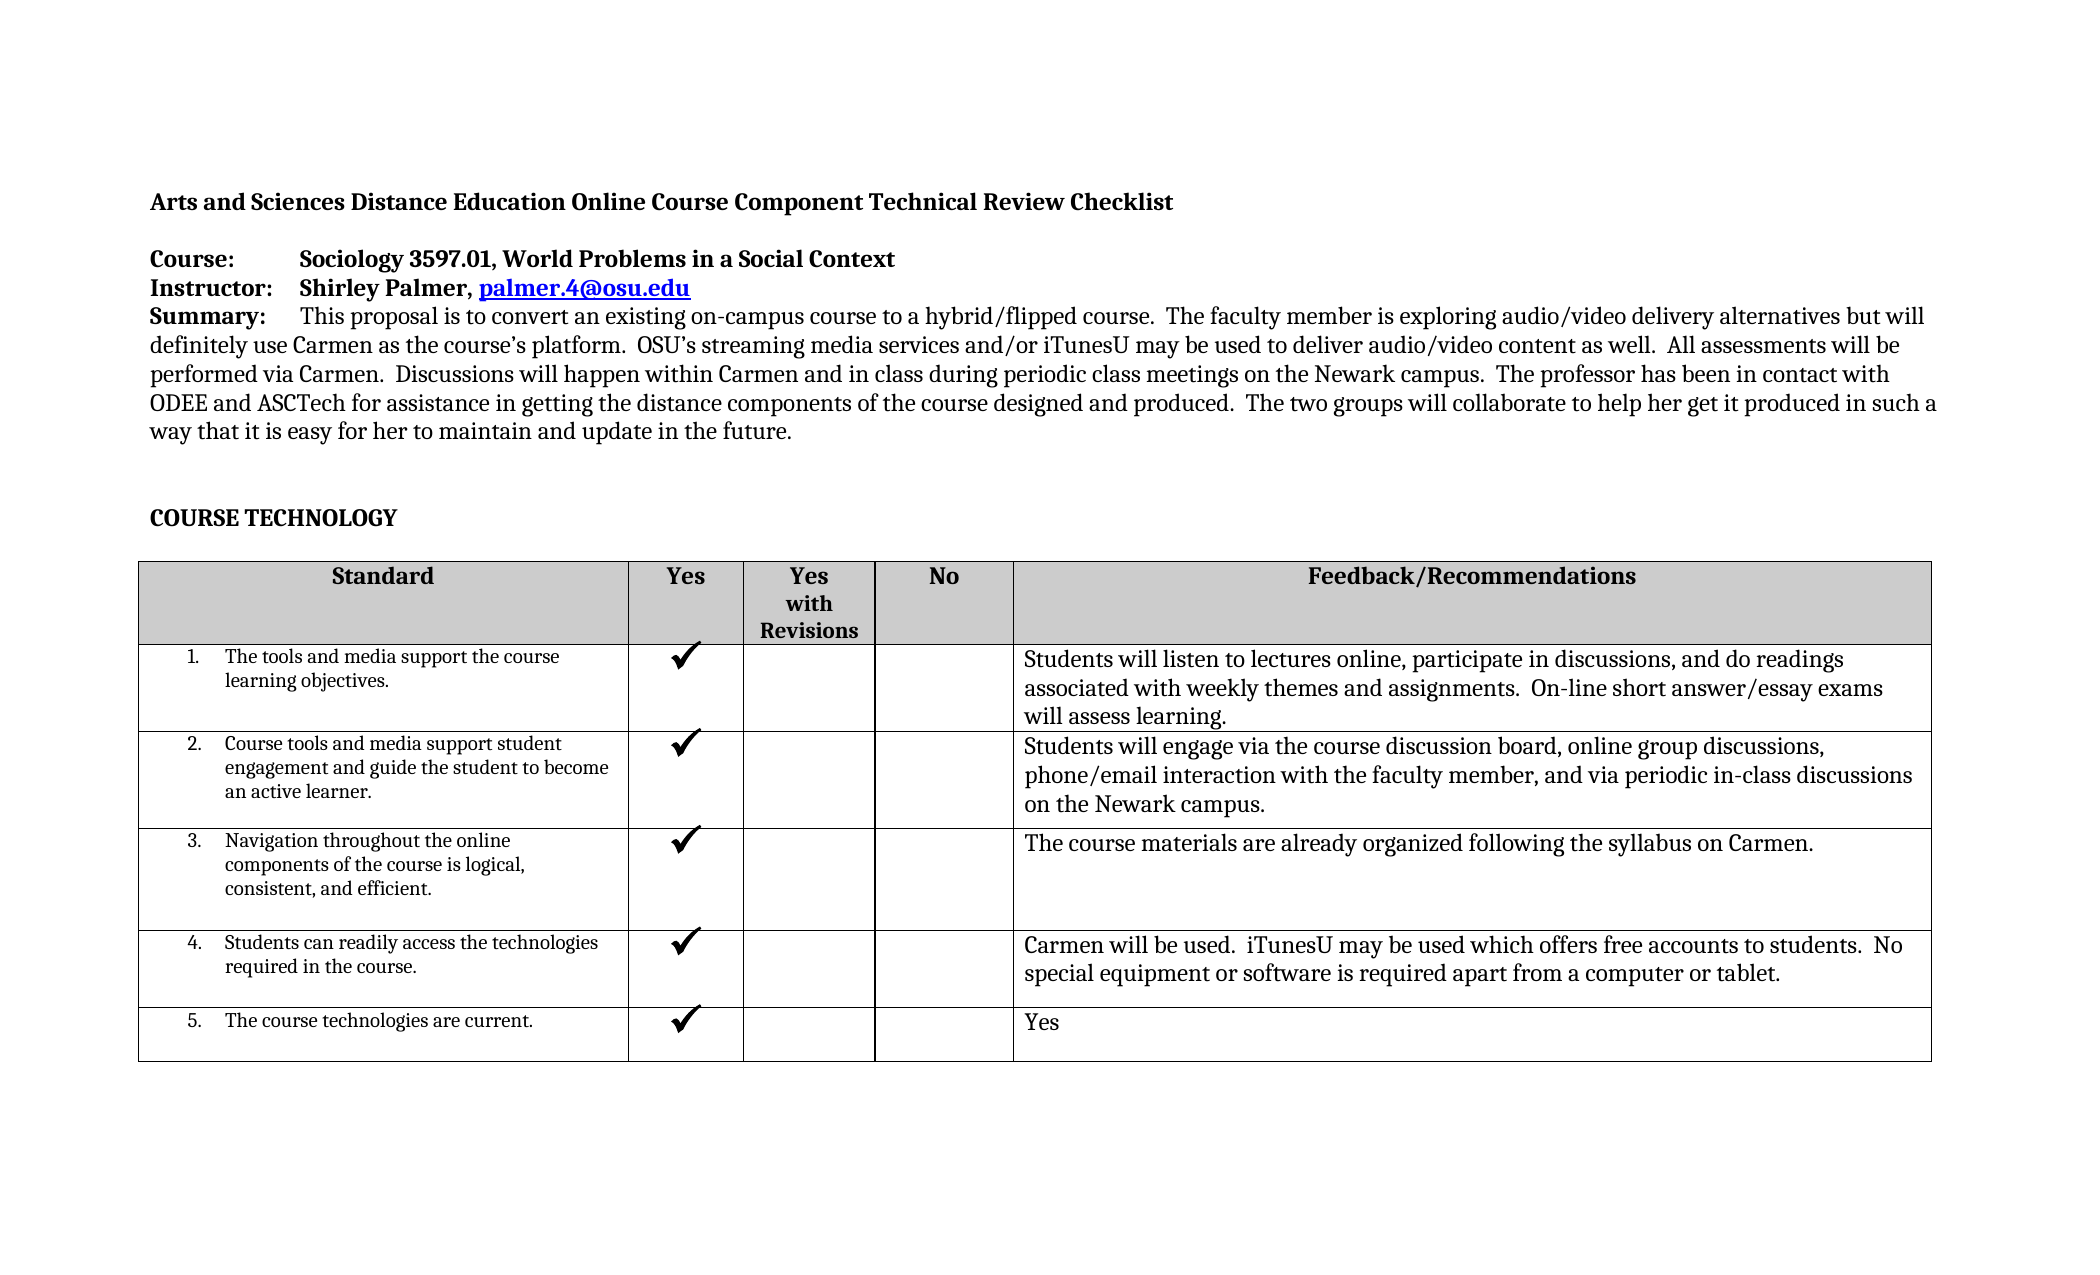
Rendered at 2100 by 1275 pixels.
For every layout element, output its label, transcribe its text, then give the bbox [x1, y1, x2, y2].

table_cell [629, 1008, 743, 1061]
table_header Feedback/Recommendations [1014, 562, 1931, 644]
text COURSE TECHNOLOGY [150, 504, 1950, 532]
table_cell [629, 931, 743, 1007]
table_cell [876, 732, 1013, 828]
table_cell Navigation throughout the online components of the course is logical, consistent, and efficient. [139, 829, 628, 929]
table_cell [629, 645, 743, 731]
table_cell [876, 645, 1013, 731]
text Summary: This proposal is to convert an existing on-campus course to a hybrid/flipped course. The faculty member is exploring audio/video delivery alternatives but will definitely use Carmen as the course’s platform. OSU’s streaming media services and/or iTunesU may be used to deliver audio/video content as well. All assessments will be performed via Carmen. Discussions will happen within Carmen and in class during periodic class meetings on the Newark campus. The professor has been in contact with ODEE and ASCTech for assistance in getting the distance components of the course designed and produced. The two groups will collaborate to help her get it produced in such a way that it is easy for her to maintain and update in the future. [150, 302, 1950, 446]
table_header No [876, 562, 1013, 644]
table_cell The tools and media support the course learning objectives. [139, 645, 628, 731]
table_cell [629, 732, 743, 828]
table_cell Yes [1014, 1008, 1931, 1061]
table_cell The course technologies are current. [139, 1008, 628, 1061]
table_cell The course materials are already organized following the syllabus on Carmen. [1014, 829, 1931, 929]
table_cell Students can readily access the technologies required in the course. [139, 931, 628, 1007]
table_cell [629, 829, 743, 929]
table_header Yes with Revisions [744, 562, 874, 644]
text Arts and Sciences Distance Education Online Course Component Technical Review Checklist [150, 187, 1950, 216]
table_cell [744, 645, 874, 731]
table_cell [876, 829, 1013, 929]
table_cell [744, 1008, 874, 1061]
table_header Yes [629, 562, 743, 644]
table_cell Students will engage via the course discussion board, online group discussions, phone/email interaction with the faculty member, and via periodic in-class discussions on the Newark campus. [1014, 732, 1931, 828]
table_cell [744, 829, 874, 929]
table_cell [744, 732, 874, 828]
table_cell [876, 931, 1013, 1007]
text Instructor: Shirley Palmer, palmer.4@osu.edu [150, 274, 1950, 302]
table_cell [876, 1008, 1013, 1061]
table_cell Students will listen to lectures online, participate in discussions, and do readings associated with weekly themes and assignments. On-line short answer/essay exams will assess learning. [1014, 645, 1931, 731]
text Course: Sociology 3597.01, World Problems in a Social Context [150, 245, 1950, 274]
table_cell [744, 931, 874, 1007]
table_cell Course tools and media support student engagement and guide the student to become an active learner. [139, 732, 628, 828]
table_header Standard [139, 562, 628, 644]
table_cell Carmen will be used. iTunesU may be used which offers free accounts to students. No special equipment or software is required apart from a computer or tablet. [1014, 931, 1931, 1007]
